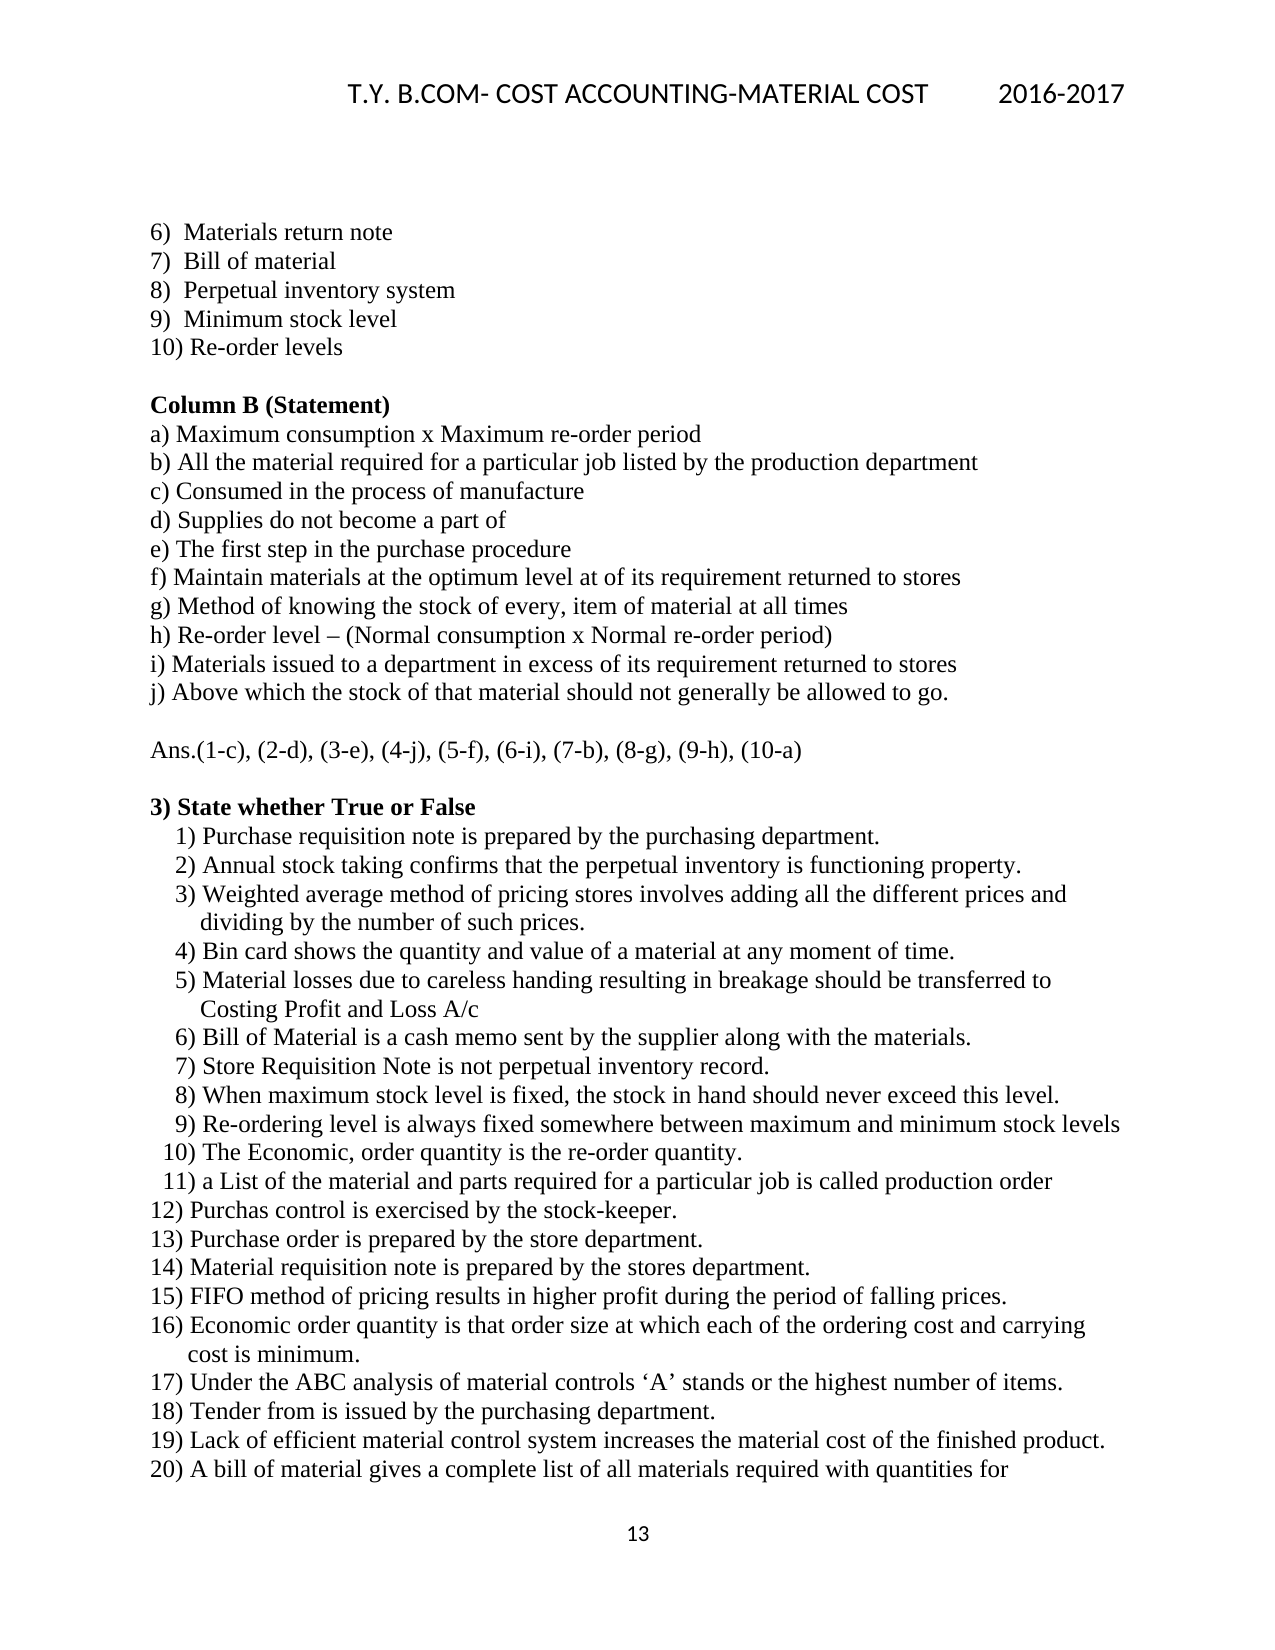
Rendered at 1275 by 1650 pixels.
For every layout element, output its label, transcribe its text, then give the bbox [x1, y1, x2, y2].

text a) Maximum consumption x Maximum re-order period [150, 419, 1125, 447]
text 7) Bill of material [150, 246, 1125, 275]
text Ans.(1-c), (2-d), (3-e), (4-j), (5-f), (6-i), (7-b), (8-g), (9-h), (10-a) [150, 735, 1125, 764]
text 5) Material losses due to careless handing resulting in breakage should be transferred to [150, 965, 1125, 994]
text 7) Store Requisition Note is not perpetual inventory record. [150, 1051, 1125, 1080]
text f) Maintain materials at the optimum level at of its requirement returned to stores [150, 562, 1125, 591]
text h) Re-order level – (Normal consumption x Normal re-order period) [150, 620, 1125, 649]
text dividing by the number of such prices. [150, 907, 1125, 936]
text cost is minimum. [150, 1339, 1125, 1367]
text 14) Material requisition note is prepared by the stores department. [150, 1252, 1125, 1281]
text 20) A bill of material gives a complete list of all materials required with quantities for [150, 1454, 1125, 1482]
text e) The first step in the purchase procedure [150, 534, 1125, 562]
text 3) State whether True or False [150, 792, 1125, 821]
text 19) Lack of efficient material control system increases the material cost of the finished product. [150, 1425, 1125, 1454]
text 1) Purchase requisition note is prepared by the purchasing department. [150, 821, 1125, 850]
text Costing Profit and Loss A/c [150, 994, 1125, 1022]
text 10) Re-order levels [150, 332, 1125, 361]
text j) Above which the stock of that material should not generally be allowed to go. [150, 677, 1125, 706]
text 8) Perpetual inventory system [150, 275, 1125, 304]
text 13) Purchase order is prepared by the store department. [150, 1224, 1125, 1252]
text c) Consumed in the process of manufacture [150, 476, 1125, 505]
text 2) Annual stock taking confirms that the perpetual inventory is functioning property. [150, 850, 1125, 879]
text 18) Tender from is issued by the purchasing department. [150, 1396, 1125, 1425]
text 16) Economic order quantity is that order size at which each of the ordering cost and carrying [150, 1310, 1125, 1339]
text 6) Materials return note [150, 217, 1125, 246]
text 12) Purchas control is exercised by the stock-keeper. [150, 1195, 1125, 1224]
text d) Supplies do not become a part of [150, 505, 1125, 534]
text i) Materials issued to a department in excess of its requirement returned to stores [150, 649, 1125, 677]
text 8) When maximum stock level is fixed, the stock in hand should never exceed this level. [150, 1080, 1125, 1109]
text 3) Weighted average method of pricing stores involves adding all the different prices and [150, 879, 1125, 907]
text 15) FIFO method of pricing results in higher profit during the period of falling prices. [150, 1281, 1125, 1310]
text g) Method of knowing the stock of every, item of material at all times [150, 591, 1125, 620]
text 6) Bill of Material is a cash memo sent by the supplier along with the materials. [150, 1022, 1125, 1051]
text 17) Under the ABC analysis of material controls ‘A’ stands or the highest number of items. [150, 1367, 1125, 1396]
text 4) Bin card shows the quantity and value of a material at any moment of time. [150, 936, 1125, 965]
text 9) Minimum stock level [150, 304, 1125, 332]
text 11) a List of the material and parts required for a particular job is called production order [150, 1166, 1125, 1195]
text 9) Re-ordering level is always fixed somewhere between maximum and minimum stock levels [150, 1109, 1125, 1137]
text b) All the material required for a particular job listed by the production department [150, 447, 1125, 476]
text 10) The Economic, order quantity is the re-order quantity. [150, 1137, 1125, 1166]
text Column B (Statement) [150, 390, 1125, 419]
